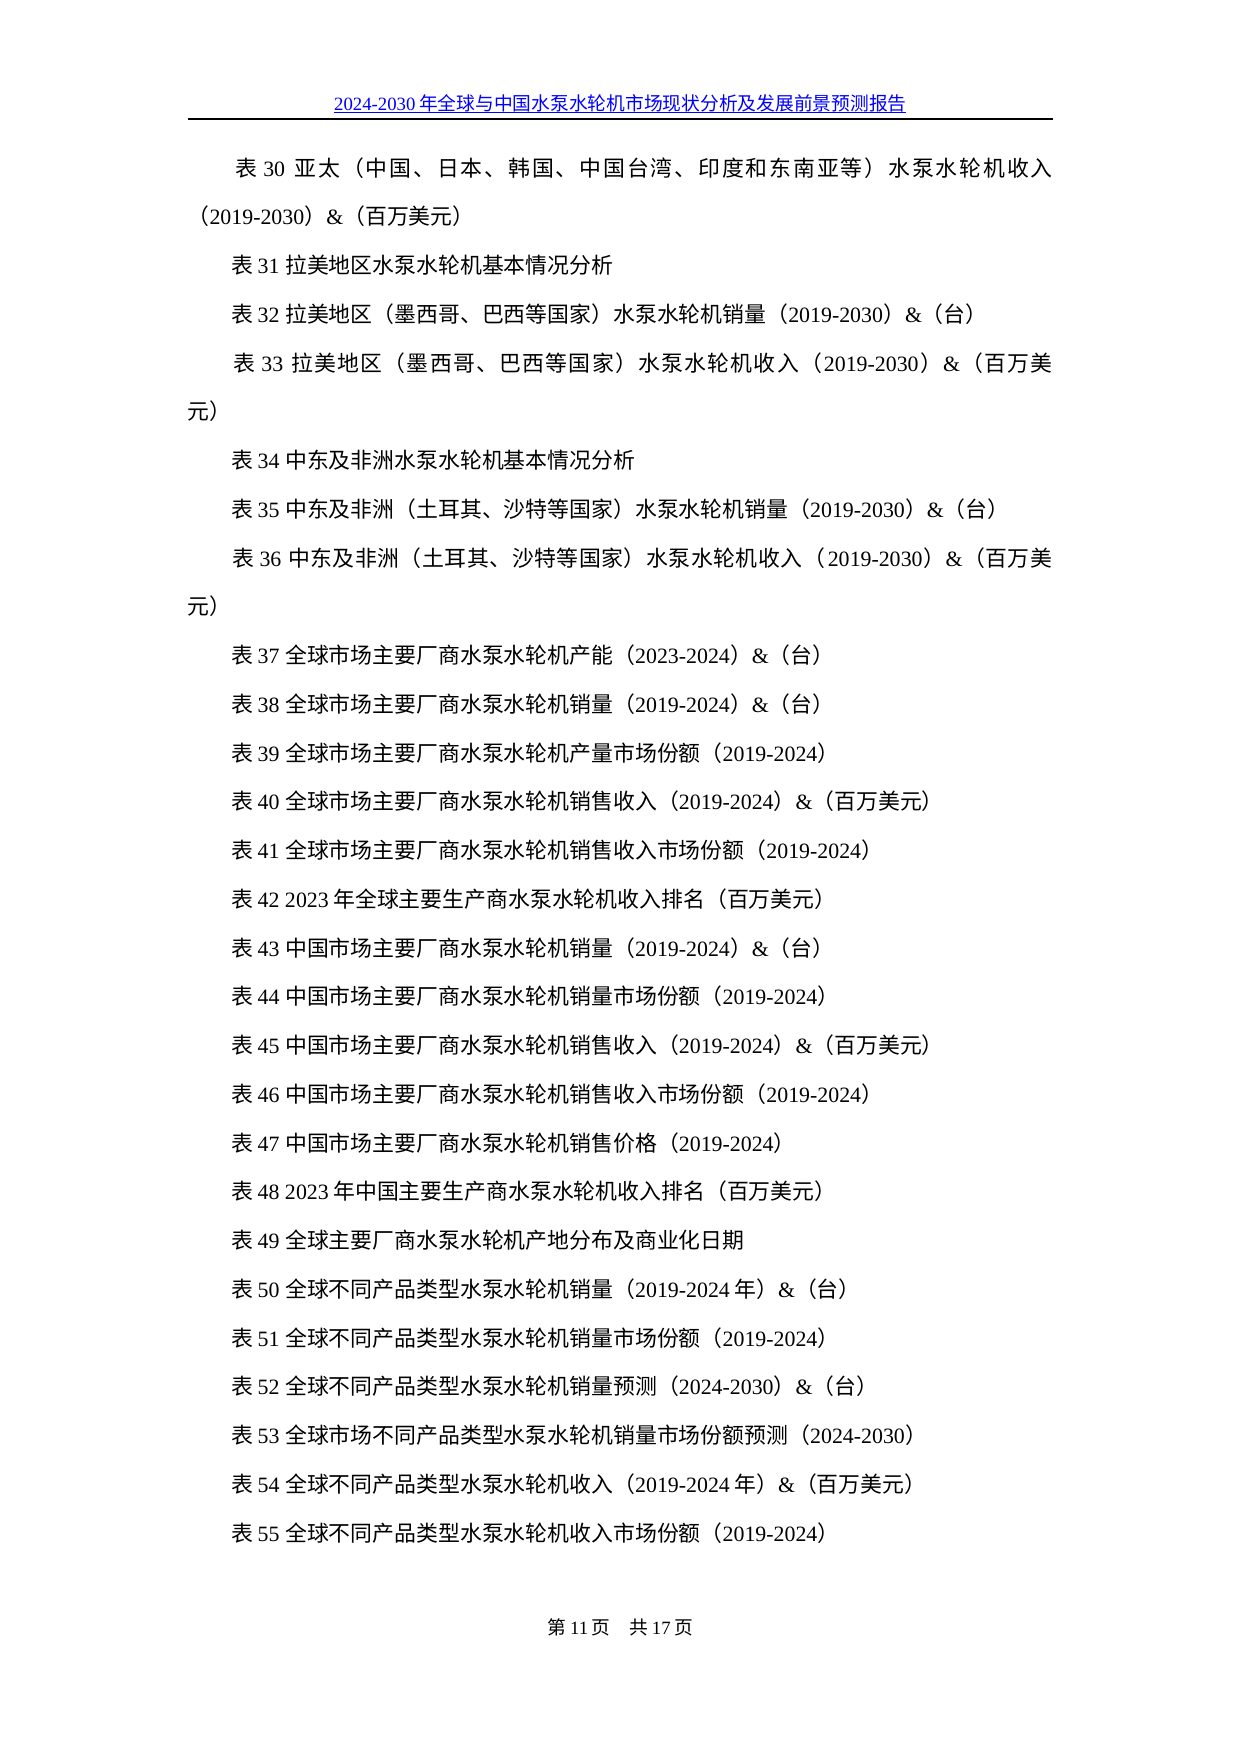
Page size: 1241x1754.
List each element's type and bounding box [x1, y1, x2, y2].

text [187, 150, 1053, 1548]
